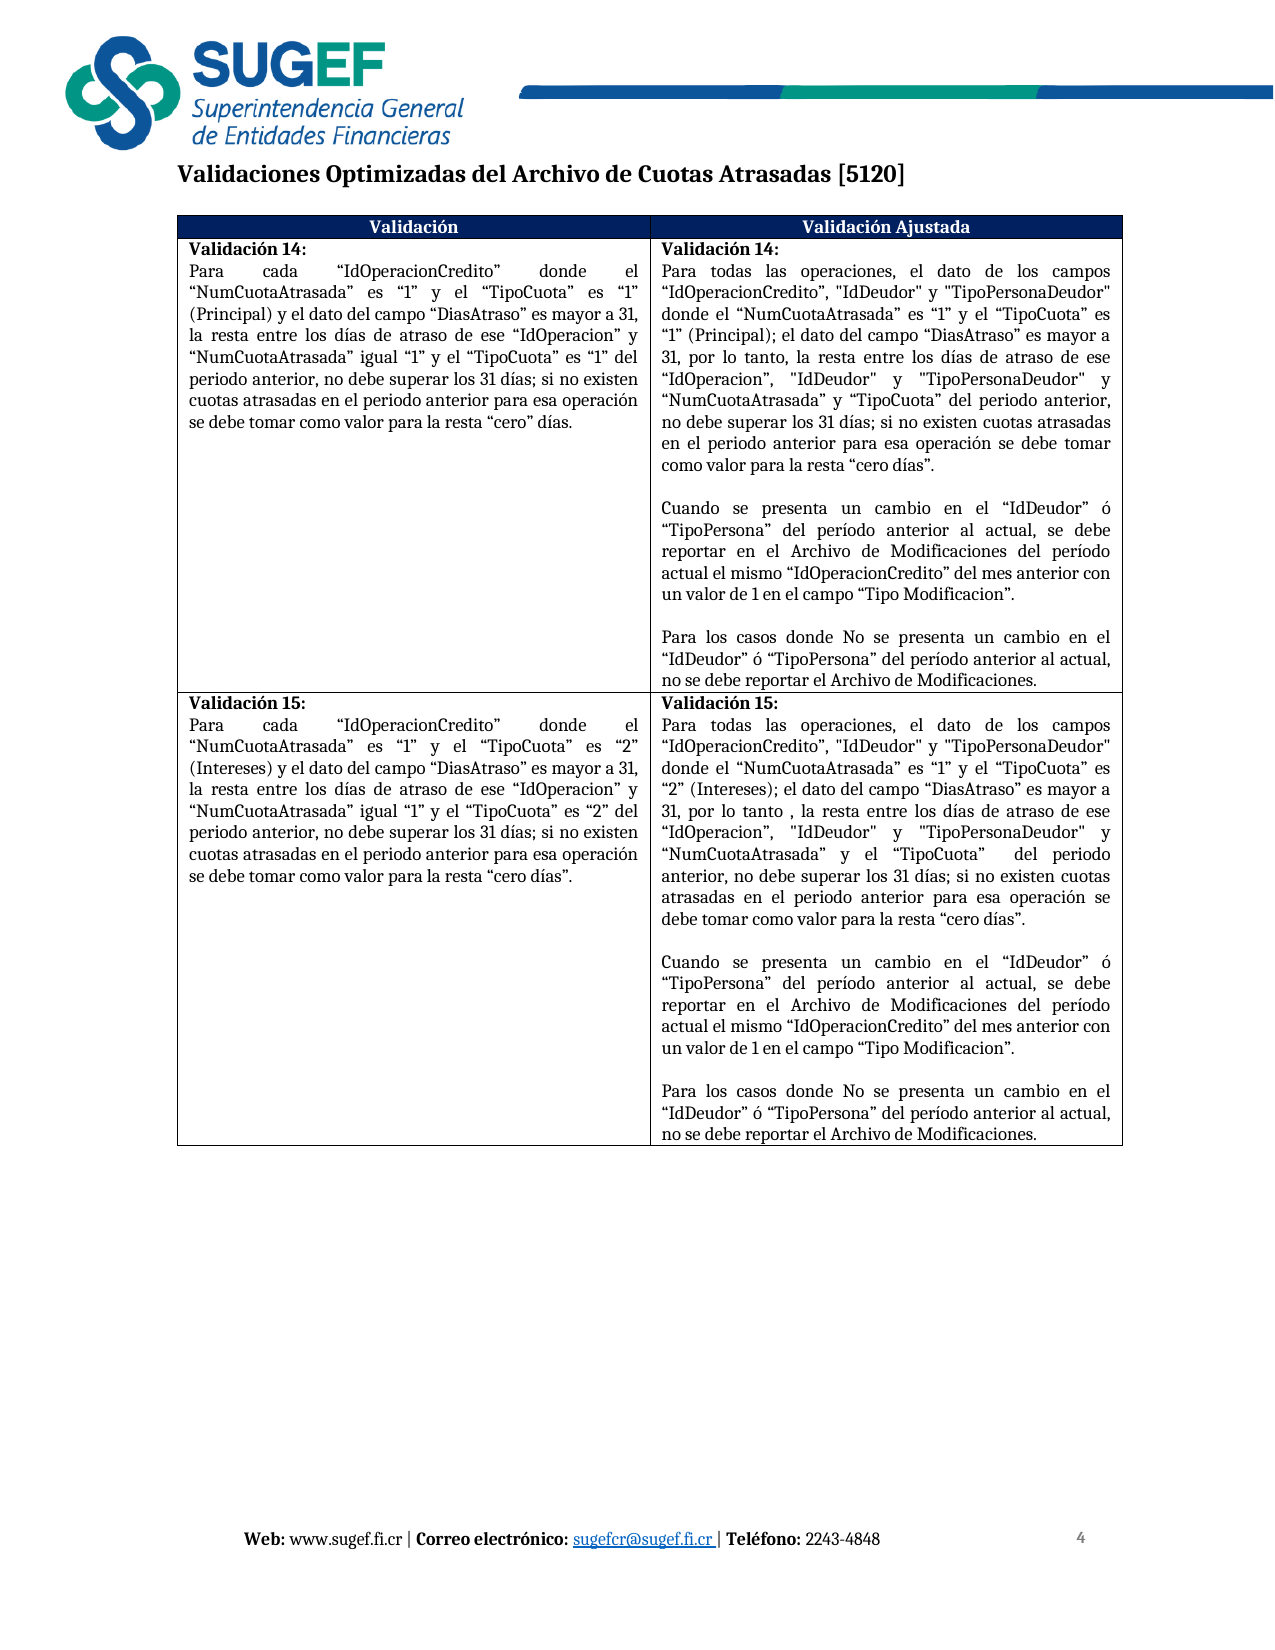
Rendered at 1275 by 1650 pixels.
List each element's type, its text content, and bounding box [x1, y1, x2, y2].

table_cell Validación 15: Para todas las operaciones, el dato de los campos “IdOperacionCredito”, "IdDeudor" y "TipoPersonaDeudor" donde el “NumCuotaAtrasada” es “1” y el “TipoCuota” es “2” (Intereses); el dato del campo “DiasAtraso” es mayor a 31, por lo tanto , la resta entre los días de atraso de ese “IdOperacion”, "IdDeudor" y "TipoPersonaDeudor" y “NumCuotaAtrasada” y el “TipoCuota” del periodo anterior, no debe superar los 31 días; si no existen cuotas atrasadas en el periodo anterior para esa operación se debe tomar como valor para la resta “cero días”. Cuando se presenta un cambio en el “IdDeudor” ó “TipoPersona” del período anterior al actual, se debe reportar en el Archivo de Modificaciones del período actual el mismo “IdOperacionCredito” del mes anterior con un valor de 1 en el campo “Tipo Modificacion”. Para los casos donde No se presenta un cambio en el “IdDeudor” ó “TipoPersona” del período anterior al actual, no se debe reportar el Archivo de Modificaciones. [651, 693, 1122, 1145]
text Validaciones Optimizadas del Archivo de Cuotas Atrasadas [5120] [177, 160, 1098, 189]
table_cell Validación 14: Para cada “IdOperacionCredito” donde el “NumCuotaAtrasada” es “1” y el “TipoCuota” es “1” (Principal) y el dato del campo “DiasAtraso” es mayor a 31, la resta entre los días de atraso de ese “IdOperacion” y “NumCuotaAtrasada” igual “1” y el “TipoCuota” es “1” del periodo anterior, no debe superar los 31 días; si no existen cuotas atrasadas en el periodo anterior para esa operación se debe tomar como valor para la resta “cero” días. [178, 239, 650, 692]
table_header Validación [178, 216, 650, 238]
table_header Validación Ajustada [651, 216, 1122, 238]
table_cell Validación 15: Para cada “IdOperacionCredito” donde el “NumCuotaAtrasada” es “1” y el “TipoCuota” es “2” (Intereses) y el dato del campo “DiasAtraso” es mayor a 31, la resta entre los días de atraso de ese “IdOperacion” y “NumCuotaAtrasada” igual “1” y el “TipoCuota” es “2” del periodo anterior, no debe superar los 31 días; si no existen cuotas atrasadas en el periodo anterior para esa operación se debe tomar como valor para la resta “cero días”. [178, 693, 650, 1145]
table_cell Validación 14: Para todas las operaciones, el dato de los campos “IdOperacionCredito”, "IdDeudor" y "TipoPersonaDeudor" donde el “NumCuotaAtrasada” es “1” y el “TipoCuota” es “1” (Principal); el dato del campo “DiasAtraso” es mayor a 31, por lo tanto, la resta entre los días de atraso de ese “IdOperacion”, "IdDeudor" y "TipoPersonaDeudor" y “NumCuotaAtrasada” y “TipoCuota” del periodo anterior, no debe superar los 31 días; si no existen cuotas atrasadas en el periodo anterior para esa operación se debe tomar como valor para la resta “cero días”. Cuando se presenta un cambio en el “IdDeudor” ó “TipoPersona” del período anterior al actual, se debe reportar en el Archivo de Modificaciones del período actual el mismo “IdOperacionCredito” del mes anterior con un valor de 1 en el campo “Tipo Modificacion”. Para los casos donde No se presenta un cambio en el “IdDeudor” ó “TipoPersona” del período anterior al actual, no se debe reportar el Archivo de Modificaciones. [651, 239, 1122, 692]
picture [0, 0, 1274, 163]
